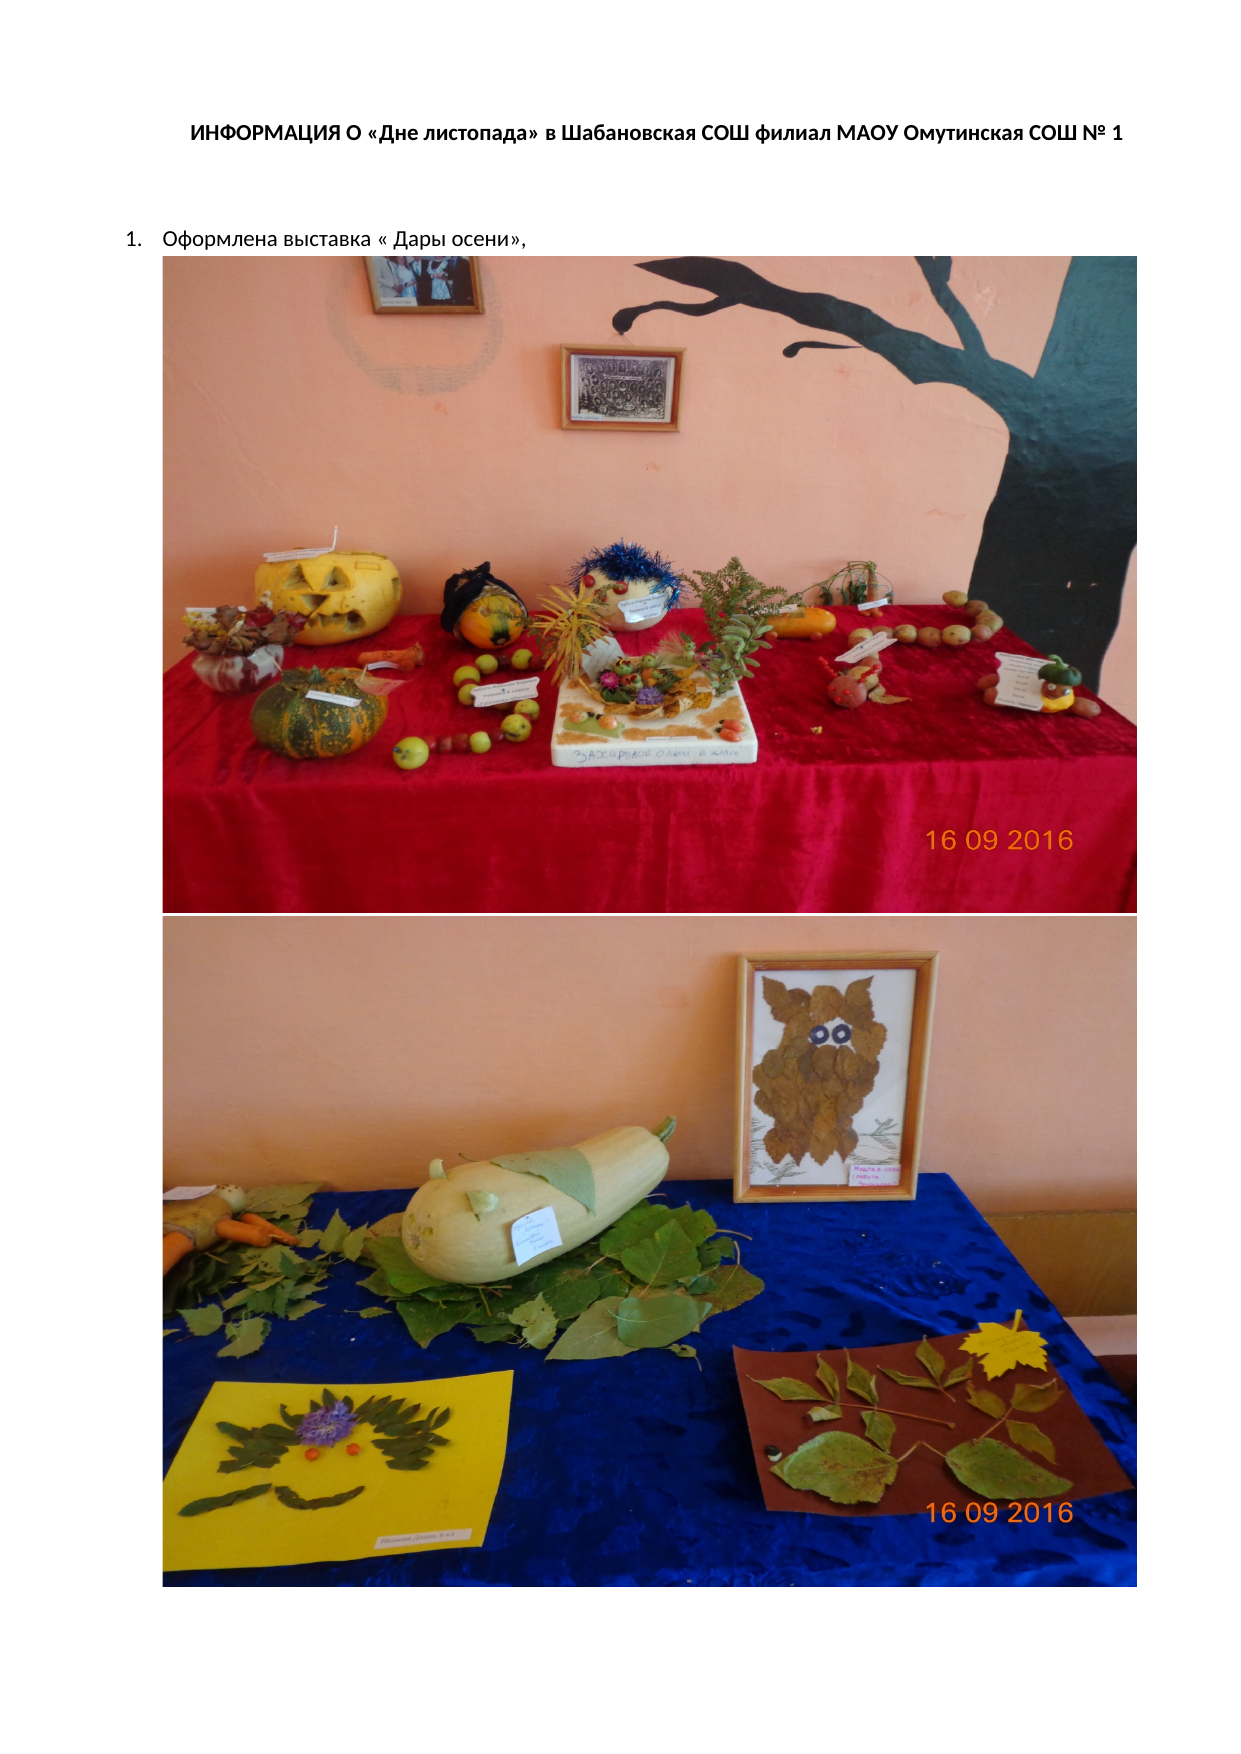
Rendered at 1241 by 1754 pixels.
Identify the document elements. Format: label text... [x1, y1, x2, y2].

list Оформлена выставка « Дары осени», [125, 224, 1152, 252]
text ИНФОРМАЦИЯ О «Дне листопада» в Шабановская СОШ филиал МАОУ Омутинская СОШ № 1 [162, 118, 1152, 146]
picture [162, 256, 1137, 913]
picture [162, 916, 1137, 1587]
